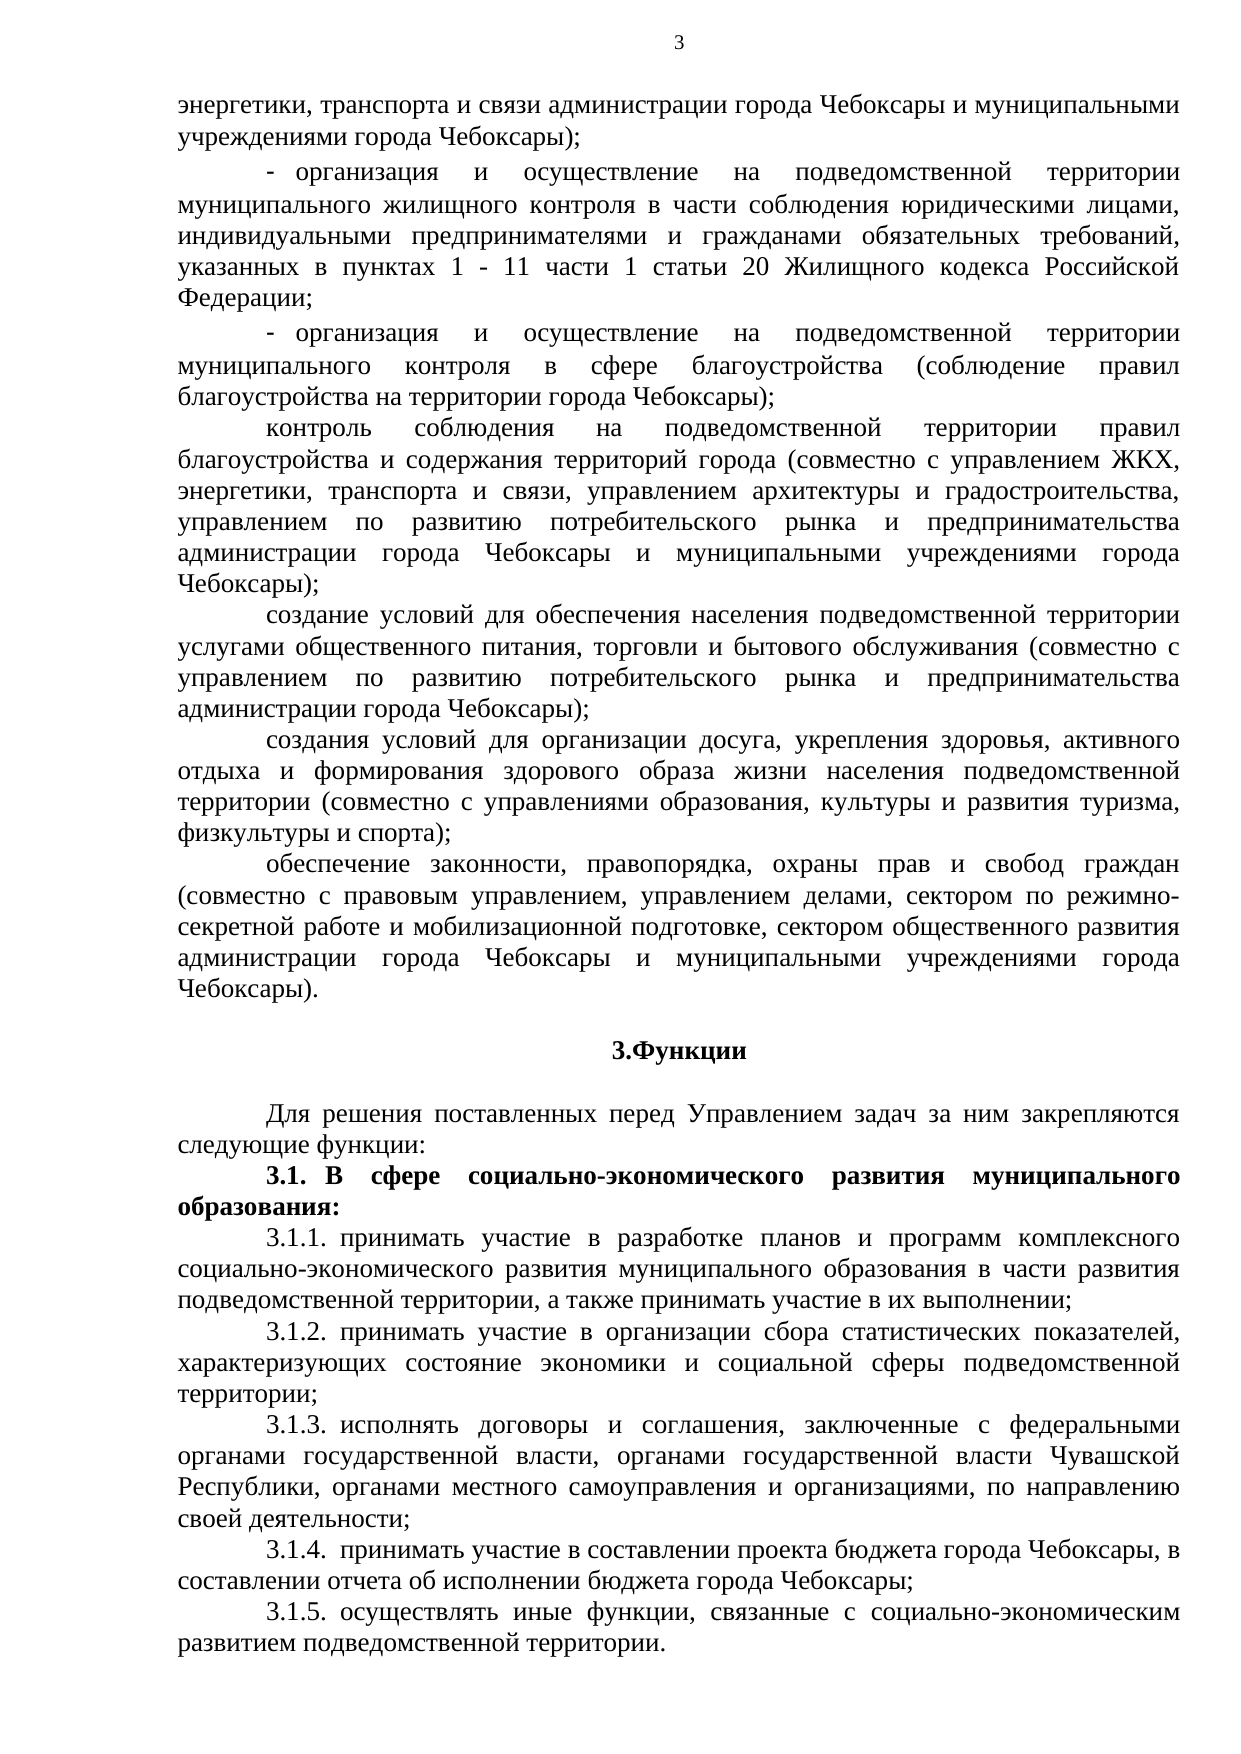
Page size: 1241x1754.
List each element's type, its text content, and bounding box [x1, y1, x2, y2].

list принимать участие в составлении проекта бюджета города Чебоксары, в составлении отчета об исполнении бюджета города Чебоксары; [177, 1533, 1181, 1595]
list организация и осуществление на подведомственной территории муниципального жилищного контроля в части соблюдения юридическими лицами, индивидуальными предпринимателями и гражданами обязательных требований, указанных в пунктах 1 - 11 части 1 статьи 20 Жилищного кодекса Российской Федерации; [177, 151, 1181, 312]
list осуществлять иные функции, связанные с социально-экономическим развитием подведомственной территории. [177, 1595, 1181, 1657]
list организация и осуществление на подведомственной территории муниципального контроля в сфере благоустройства (соблюдение правил благоустройства на территории города Чебоксары); [177, 312, 1181, 412]
text создание условий для обеспечения населения подведомственной территории услугами общественного питания, торговли и бытового обслуживания (совместно с управлением по развитию потребительского рынка и предпринимательства администрации города Чебоксары); [177, 598, 1181, 723]
text создания условий для организации досуга, укрепления здоровья, активного отдыха и формирования здорового образа жизни населения подведомственной территории (совместно с управлениями образования, культуры и развития туризма, физкультуры и спорта); [177, 723, 1181, 848]
list принимать участие в разработке планов и программ комплексного социально-экономического развития муниципального образования в части развития подведомственной территории, а также принимать участие в их выполнении; [177, 1221, 1181, 1315]
text Для решения поставленных перед Управлением задач за ним закрепляются следующие функции: [177, 1097, 1181, 1159]
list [177, 89, 1181, 151]
list В сфере социально-экономического развития муниципального образования: [177, 1159, 1181, 1221]
text контроль соблюдения на подведомственной территории правил благоустройства и содержания территорий города (совместно с управлением ЖКХ, энергетики, транспорта и связи, управлением архитектуры и градостроительства, управлением по развитию потребительского рынка и предпринимательства администрации города Чебоксары и муниципальными учреждениями города Чебоксары); [177, 412, 1181, 598]
list исполнять договоры и соглашения, заключенные с федеральными органами государственной власти, органами государственной власти Чувашской Республики, органами местного самоуправления и организациями, по направлению своей деятельности; [177, 1408, 1181, 1533]
text обеспечение законности, правопорядка, охраны прав и свобод граждан (совместно с правовым управлением, управлением делами, сектором по режимно-секретной работе и мобилизационной подготовке, сектором общественного развития администрации города Чебоксары и муниципальными учреждениями города Чебоксары). [177, 848, 1181, 1003]
list принимать участие в организации сбора статистических показателей, характеризующих состояние экономики и социальной сферы подведомственной территории; [177, 1315, 1181, 1408]
text 3.Функции [177, 1034, 1181, 1066]
